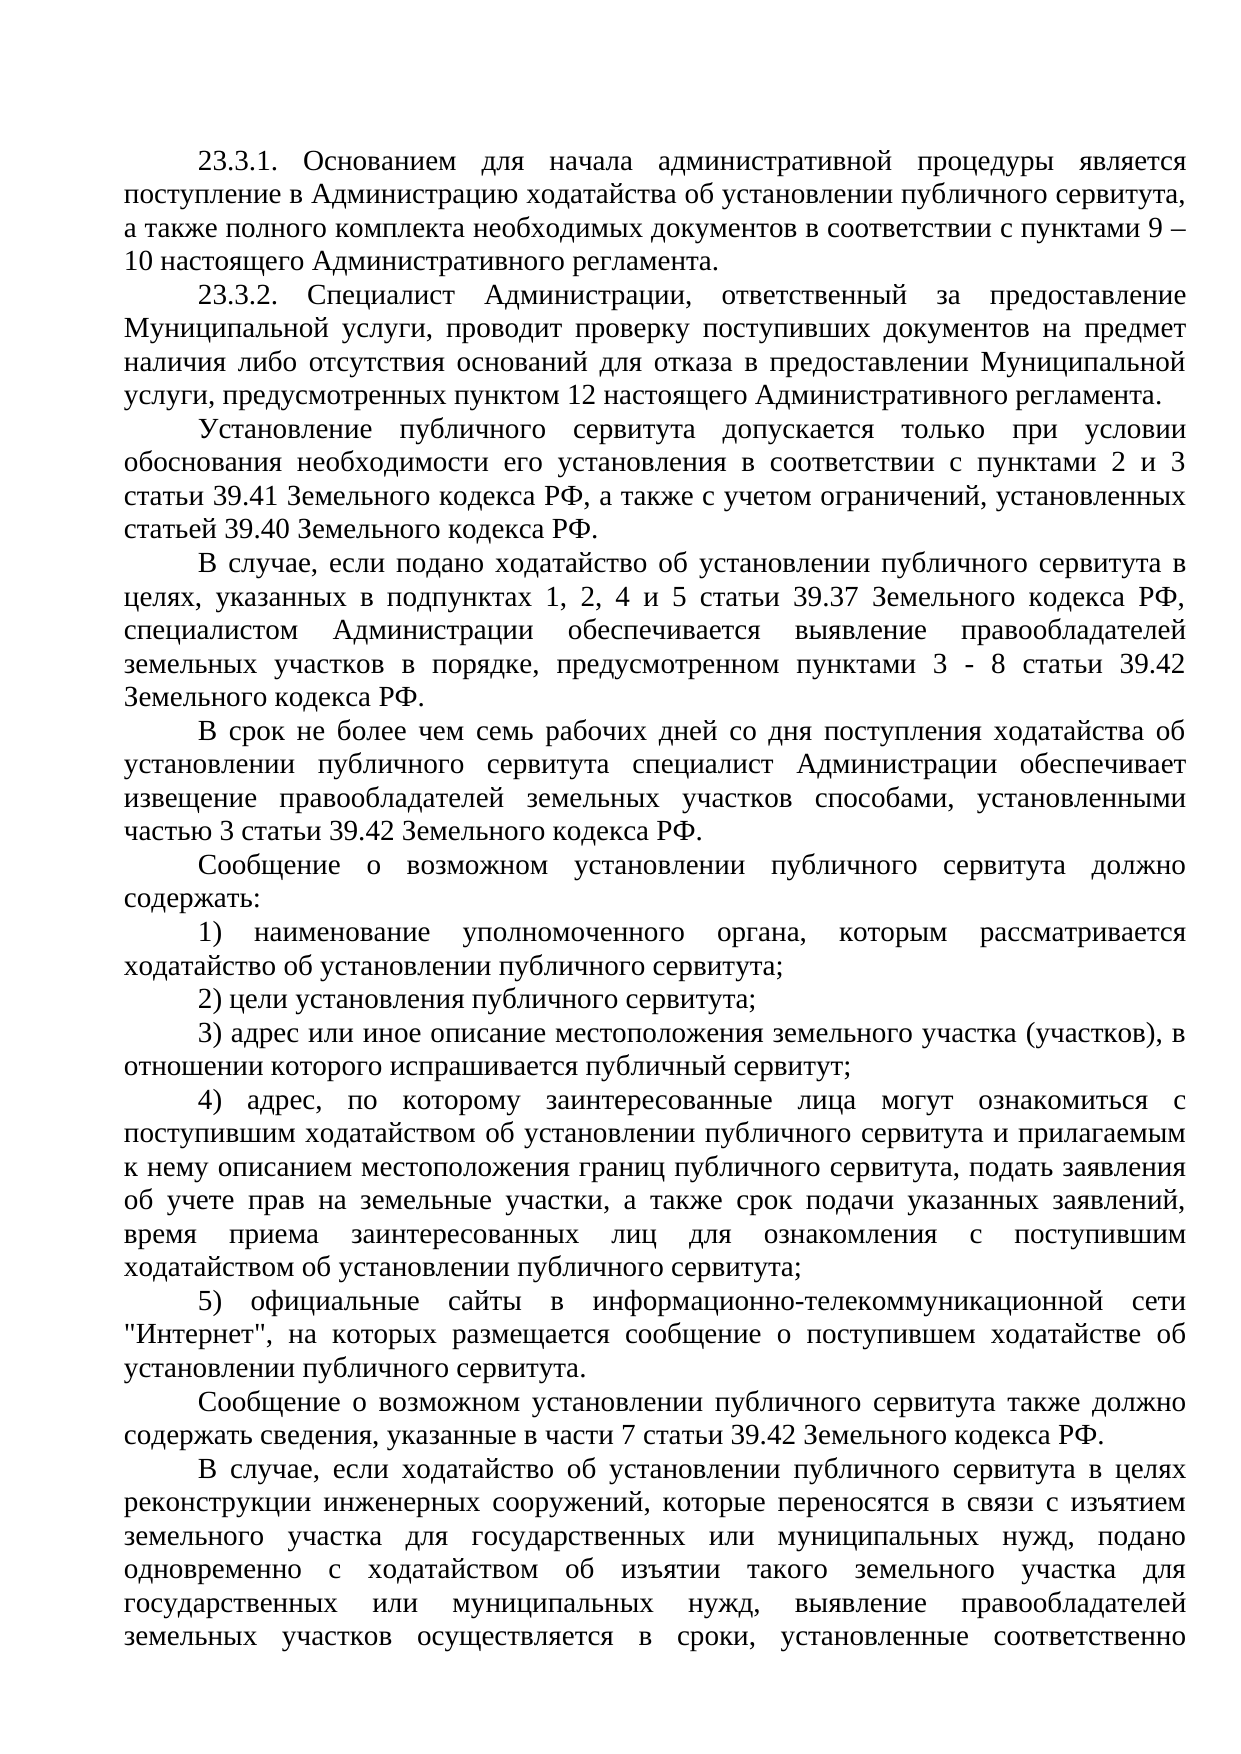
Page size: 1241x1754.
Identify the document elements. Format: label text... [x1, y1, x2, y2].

text Сообщение о возможном установлении публичного сервитута должно содержать: [124, 847, 1187, 914]
text Сообщение о возможном установлении публичного сервитута также должно содержать сведения, указанные в части 7 статьи 39.42 Земельного кодекса РФ. [124, 1384, 1187, 1451]
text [124, 1451, 1187, 1652]
text 5) официальные сайты в информационно-телекоммуникационной сети "Интернет", на которых размещается сообщение о поступившем ходатайстве об установлении публичного сервитута. [124, 1283, 1187, 1384]
text 1) наименование уполномоченного органа, которым рассматривается ходатайство об установлении публичного сервитута; [124, 914, 1187, 981]
text 3) адрес или иное описание местоположения земельного участка (участков), в отношении которого испрашивается публичный сервитут; [124, 1015, 1187, 1082]
text В случае, если подано ходатайство об установлении публичного сервитута в целях, указанных в подпунктах 1, 2, 4 и 5 статьи 39.37 Земельного кодекса РФ, специалистом Администрации обеспечивается выявление правообладателей земельных участков в порядке, предусмотренном пунктами 3 - 8 статьи 39.42 Земельного кодекса РФ. [124, 545, 1187, 713]
text 4) адрес, по которому заинтересованные лица могут ознакомиться с поступившим ходатайством об установлении публичного сервитута и прилагаемым к нему описанием местоположения границ публичного сервитута, подать заявления об учете прав на земельные участки, а также срок подачи указанных заявлений, время приема заинтересованных лиц для ознакомления с поступившим ходатайством об установлении публичного сервитута; [124, 1082, 1187, 1283]
text 2) цели установления публичного сервитута; [124, 981, 1187, 1015]
text 23.3.1. Основанием для начала административной процедуры является поступление в Администрацию ходатайства об установлении публичного сервитута, а также полного комплекта необходимых документов в соответствии с пунктами 9 – 10 настоящего Административного регламента. [124, 143, 1187, 277]
text Установление публичного сервитута допускается только при условии обоснования необходимости его установления в соответствии с пунктами 2 и 3 статьи 39.41 Земельного кодекса РФ, а также с учетом ограничений, установленных статьей 39.40 Земельного кодекса РФ. [124, 411, 1187, 545]
text В срок не более чем семь рабочих дней со дня поступления ходатайства об установлении публичного сервитута специалист Администрации обеспечивает извещение правообладателей земельных участков способами, установленными частью 3 статьи 39.42 Земельного кодекса РФ. [124, 713, 1187, 847]
text 23.3.2. Специалист Администрации, ответственный за предоставление Муниципальной услуги, проводит проверку поступивших документов на предмет наличия либо отсутствия оснований для отказа в предоставлении Муниципальной услуги, предусмотренных пунктом 12 настоящего Административного регламента. [124, 277, 1187, 411]
